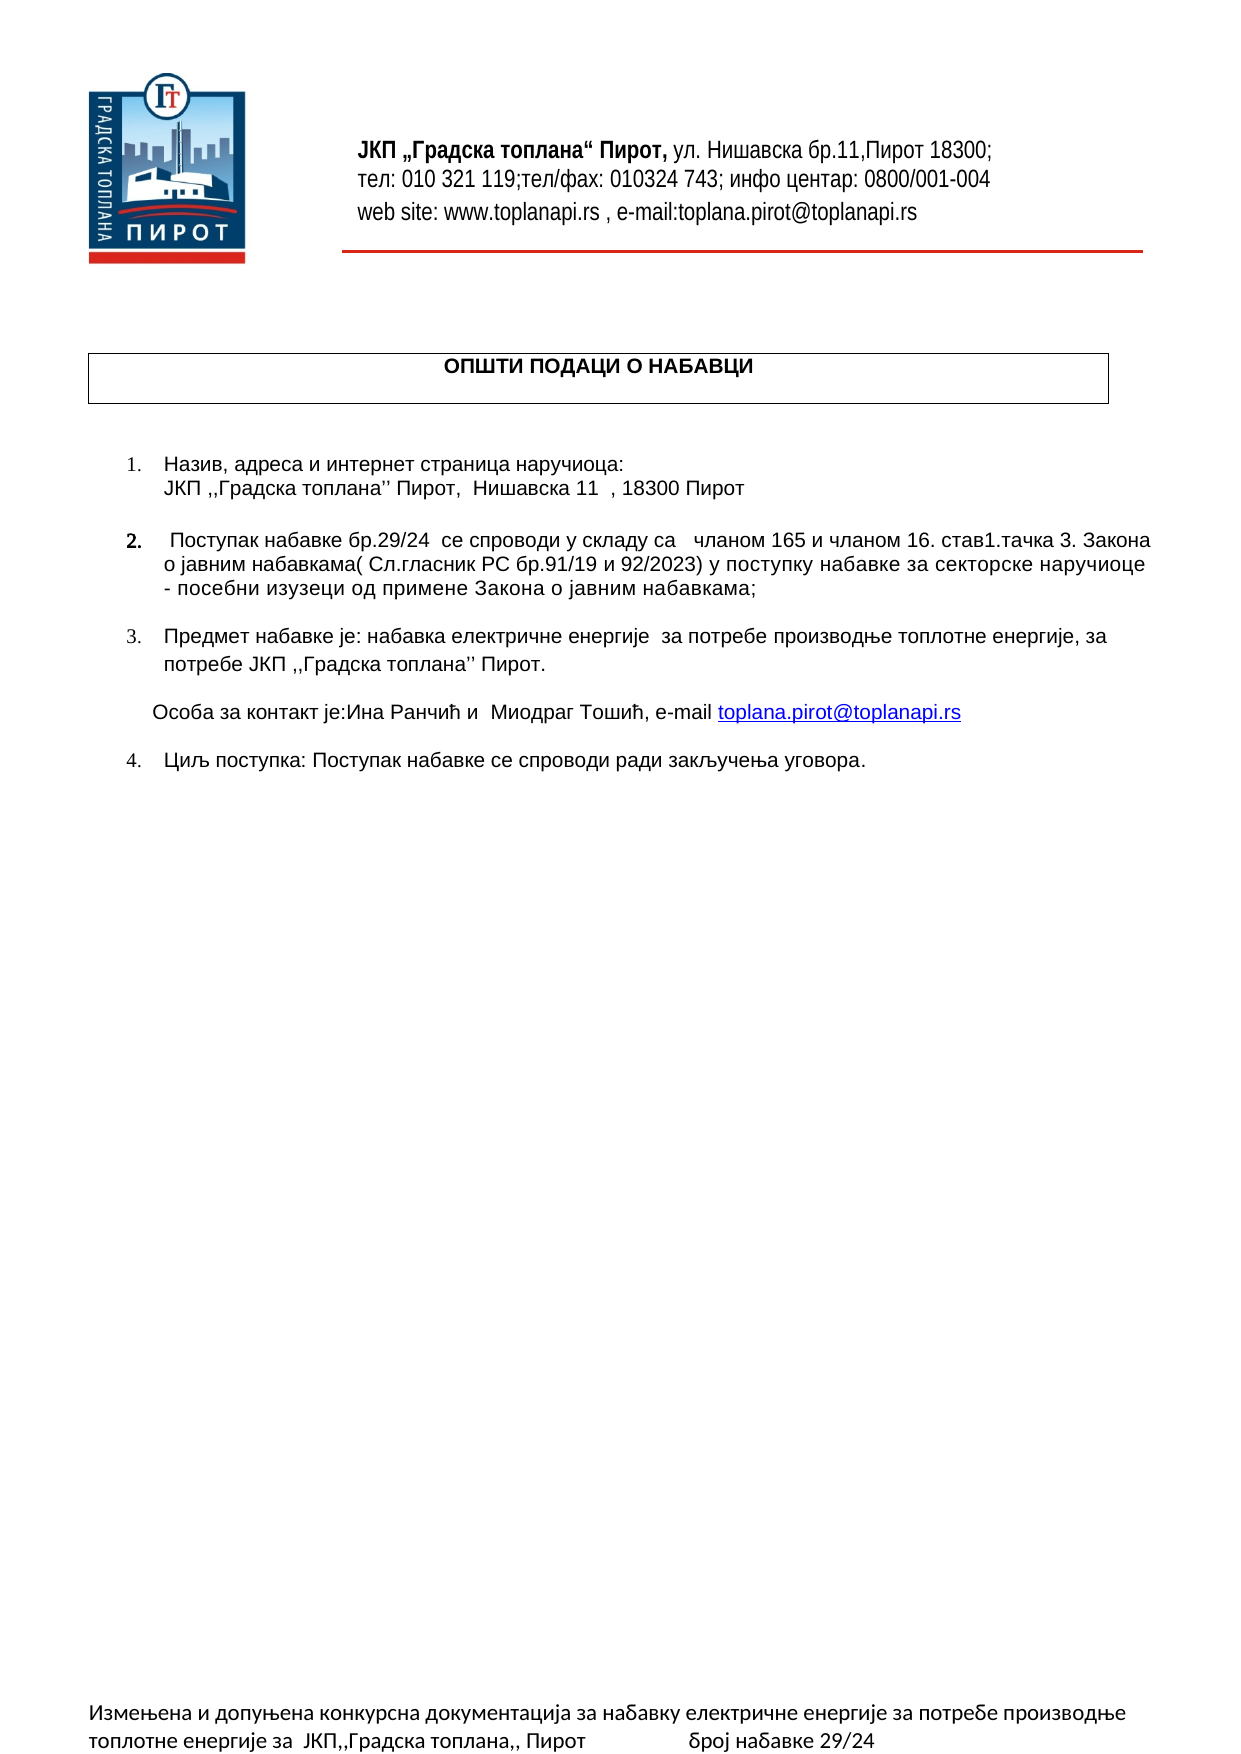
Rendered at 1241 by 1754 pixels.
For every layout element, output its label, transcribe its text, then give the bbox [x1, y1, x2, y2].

list Назив, адреса и интернет страница наручиоца: [126, 452, 1152, 476]
list Предмет набавкe је: набавка електричне енергије за потребе производње топлотне енергије, за потребе ЈКП ,,Градска топлана’’ Пирот. [126, 624, 1152, 675]
picture [88, 73, 338, 281]
list Циљ поступка: Поступак набавке се спроводи ради закључења уговора. [126, 748, 1152, 772]
text ЈКП ,,Градска топлана’’ Пирот, Нишавска 11 , 18300 Пирот [164, 476, 1152, 500]
table_header ОПШТИ ПОДАЦИ О НАБАВЦИ [89, 354, 1108, 402]
text Особа за контакт је:Ина Ранчић и Миодраг Тошић, е-mail toplana.pirot@toplanapi.rs [89, 700, 1152, 724]
subtitle Поступак набавке бр.29/24 се спроводи у складу са чланом 165 и чланом 16. став1.тачка 3. Закона о јавним набавкама( Сл.гласник РС бр.91/19 и 92/2023) у поступку набавке за секторске наручиоце - посебни изузеци од примене Закона о јавним набавкама; [126, 528, 1152, 600]
